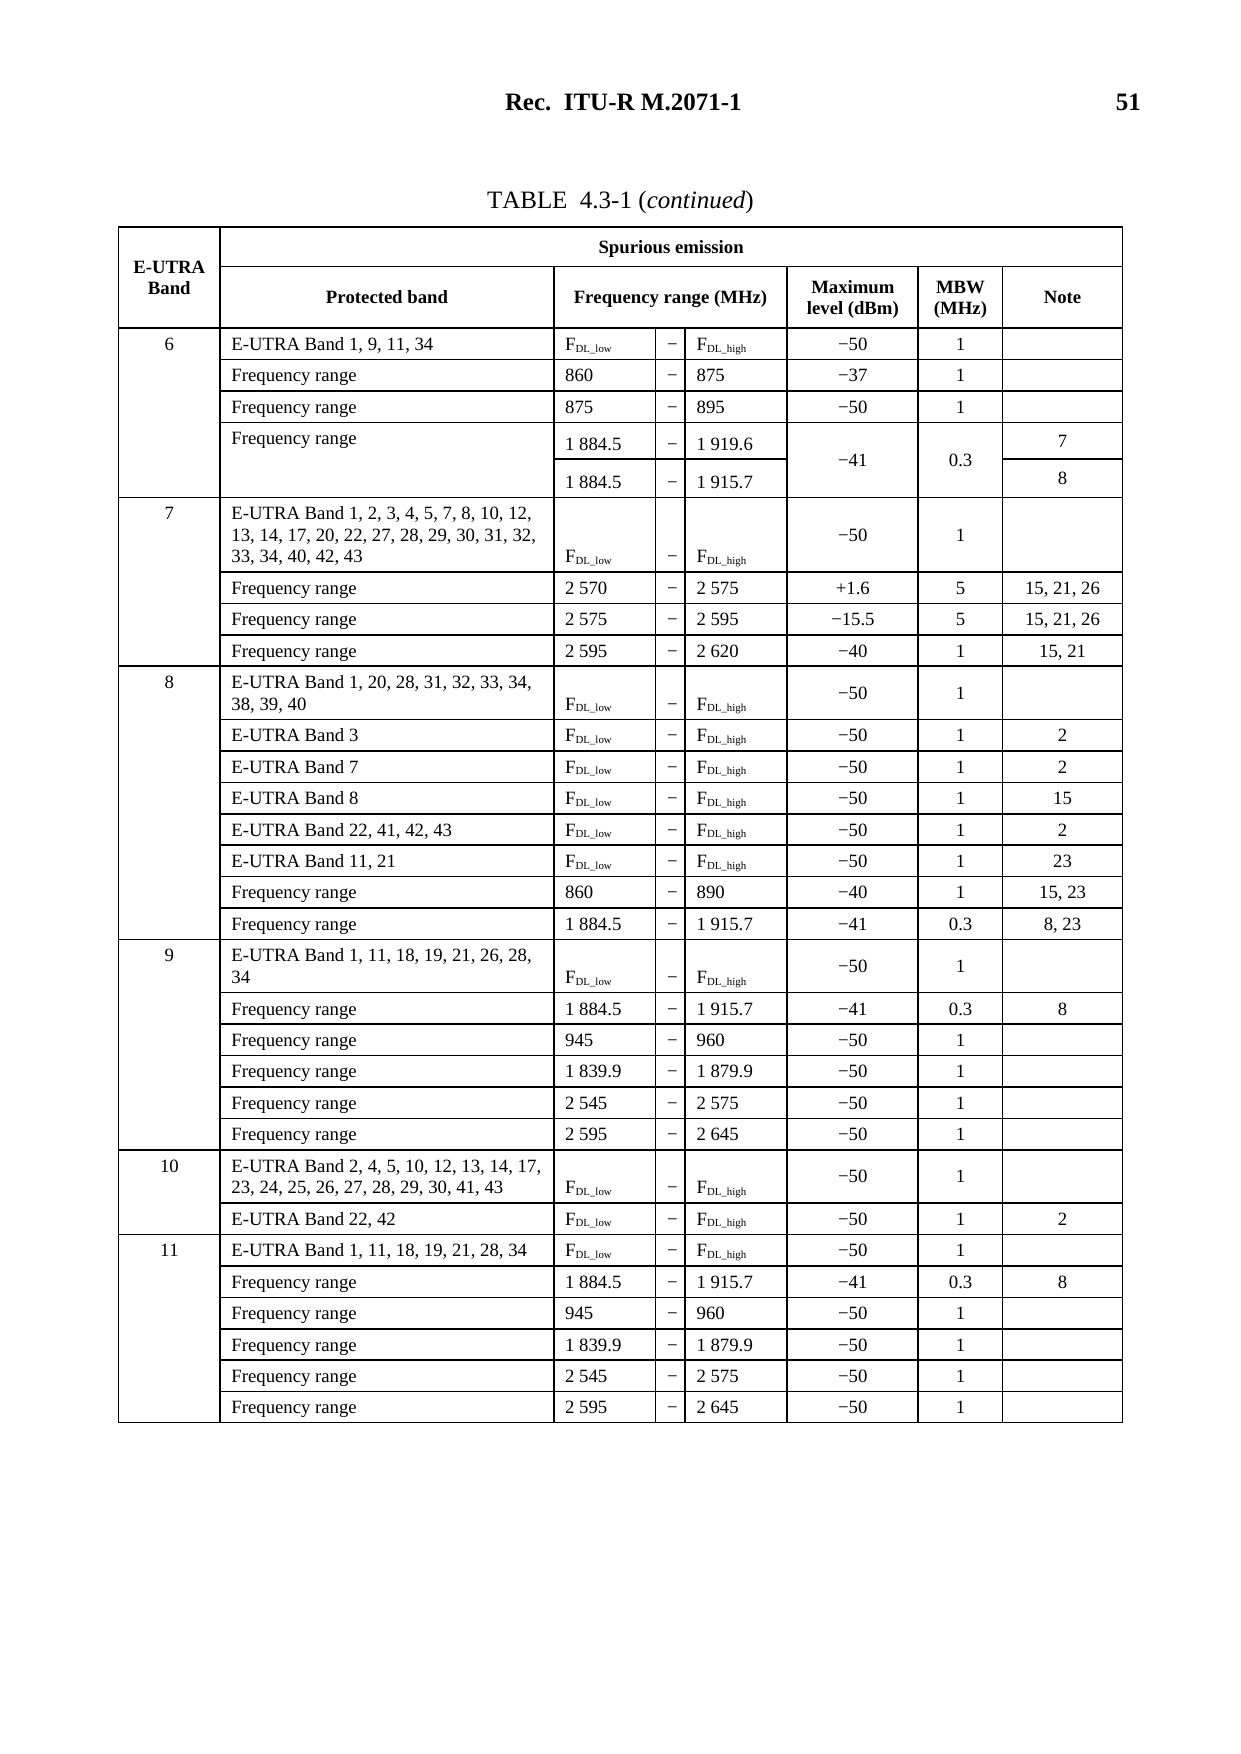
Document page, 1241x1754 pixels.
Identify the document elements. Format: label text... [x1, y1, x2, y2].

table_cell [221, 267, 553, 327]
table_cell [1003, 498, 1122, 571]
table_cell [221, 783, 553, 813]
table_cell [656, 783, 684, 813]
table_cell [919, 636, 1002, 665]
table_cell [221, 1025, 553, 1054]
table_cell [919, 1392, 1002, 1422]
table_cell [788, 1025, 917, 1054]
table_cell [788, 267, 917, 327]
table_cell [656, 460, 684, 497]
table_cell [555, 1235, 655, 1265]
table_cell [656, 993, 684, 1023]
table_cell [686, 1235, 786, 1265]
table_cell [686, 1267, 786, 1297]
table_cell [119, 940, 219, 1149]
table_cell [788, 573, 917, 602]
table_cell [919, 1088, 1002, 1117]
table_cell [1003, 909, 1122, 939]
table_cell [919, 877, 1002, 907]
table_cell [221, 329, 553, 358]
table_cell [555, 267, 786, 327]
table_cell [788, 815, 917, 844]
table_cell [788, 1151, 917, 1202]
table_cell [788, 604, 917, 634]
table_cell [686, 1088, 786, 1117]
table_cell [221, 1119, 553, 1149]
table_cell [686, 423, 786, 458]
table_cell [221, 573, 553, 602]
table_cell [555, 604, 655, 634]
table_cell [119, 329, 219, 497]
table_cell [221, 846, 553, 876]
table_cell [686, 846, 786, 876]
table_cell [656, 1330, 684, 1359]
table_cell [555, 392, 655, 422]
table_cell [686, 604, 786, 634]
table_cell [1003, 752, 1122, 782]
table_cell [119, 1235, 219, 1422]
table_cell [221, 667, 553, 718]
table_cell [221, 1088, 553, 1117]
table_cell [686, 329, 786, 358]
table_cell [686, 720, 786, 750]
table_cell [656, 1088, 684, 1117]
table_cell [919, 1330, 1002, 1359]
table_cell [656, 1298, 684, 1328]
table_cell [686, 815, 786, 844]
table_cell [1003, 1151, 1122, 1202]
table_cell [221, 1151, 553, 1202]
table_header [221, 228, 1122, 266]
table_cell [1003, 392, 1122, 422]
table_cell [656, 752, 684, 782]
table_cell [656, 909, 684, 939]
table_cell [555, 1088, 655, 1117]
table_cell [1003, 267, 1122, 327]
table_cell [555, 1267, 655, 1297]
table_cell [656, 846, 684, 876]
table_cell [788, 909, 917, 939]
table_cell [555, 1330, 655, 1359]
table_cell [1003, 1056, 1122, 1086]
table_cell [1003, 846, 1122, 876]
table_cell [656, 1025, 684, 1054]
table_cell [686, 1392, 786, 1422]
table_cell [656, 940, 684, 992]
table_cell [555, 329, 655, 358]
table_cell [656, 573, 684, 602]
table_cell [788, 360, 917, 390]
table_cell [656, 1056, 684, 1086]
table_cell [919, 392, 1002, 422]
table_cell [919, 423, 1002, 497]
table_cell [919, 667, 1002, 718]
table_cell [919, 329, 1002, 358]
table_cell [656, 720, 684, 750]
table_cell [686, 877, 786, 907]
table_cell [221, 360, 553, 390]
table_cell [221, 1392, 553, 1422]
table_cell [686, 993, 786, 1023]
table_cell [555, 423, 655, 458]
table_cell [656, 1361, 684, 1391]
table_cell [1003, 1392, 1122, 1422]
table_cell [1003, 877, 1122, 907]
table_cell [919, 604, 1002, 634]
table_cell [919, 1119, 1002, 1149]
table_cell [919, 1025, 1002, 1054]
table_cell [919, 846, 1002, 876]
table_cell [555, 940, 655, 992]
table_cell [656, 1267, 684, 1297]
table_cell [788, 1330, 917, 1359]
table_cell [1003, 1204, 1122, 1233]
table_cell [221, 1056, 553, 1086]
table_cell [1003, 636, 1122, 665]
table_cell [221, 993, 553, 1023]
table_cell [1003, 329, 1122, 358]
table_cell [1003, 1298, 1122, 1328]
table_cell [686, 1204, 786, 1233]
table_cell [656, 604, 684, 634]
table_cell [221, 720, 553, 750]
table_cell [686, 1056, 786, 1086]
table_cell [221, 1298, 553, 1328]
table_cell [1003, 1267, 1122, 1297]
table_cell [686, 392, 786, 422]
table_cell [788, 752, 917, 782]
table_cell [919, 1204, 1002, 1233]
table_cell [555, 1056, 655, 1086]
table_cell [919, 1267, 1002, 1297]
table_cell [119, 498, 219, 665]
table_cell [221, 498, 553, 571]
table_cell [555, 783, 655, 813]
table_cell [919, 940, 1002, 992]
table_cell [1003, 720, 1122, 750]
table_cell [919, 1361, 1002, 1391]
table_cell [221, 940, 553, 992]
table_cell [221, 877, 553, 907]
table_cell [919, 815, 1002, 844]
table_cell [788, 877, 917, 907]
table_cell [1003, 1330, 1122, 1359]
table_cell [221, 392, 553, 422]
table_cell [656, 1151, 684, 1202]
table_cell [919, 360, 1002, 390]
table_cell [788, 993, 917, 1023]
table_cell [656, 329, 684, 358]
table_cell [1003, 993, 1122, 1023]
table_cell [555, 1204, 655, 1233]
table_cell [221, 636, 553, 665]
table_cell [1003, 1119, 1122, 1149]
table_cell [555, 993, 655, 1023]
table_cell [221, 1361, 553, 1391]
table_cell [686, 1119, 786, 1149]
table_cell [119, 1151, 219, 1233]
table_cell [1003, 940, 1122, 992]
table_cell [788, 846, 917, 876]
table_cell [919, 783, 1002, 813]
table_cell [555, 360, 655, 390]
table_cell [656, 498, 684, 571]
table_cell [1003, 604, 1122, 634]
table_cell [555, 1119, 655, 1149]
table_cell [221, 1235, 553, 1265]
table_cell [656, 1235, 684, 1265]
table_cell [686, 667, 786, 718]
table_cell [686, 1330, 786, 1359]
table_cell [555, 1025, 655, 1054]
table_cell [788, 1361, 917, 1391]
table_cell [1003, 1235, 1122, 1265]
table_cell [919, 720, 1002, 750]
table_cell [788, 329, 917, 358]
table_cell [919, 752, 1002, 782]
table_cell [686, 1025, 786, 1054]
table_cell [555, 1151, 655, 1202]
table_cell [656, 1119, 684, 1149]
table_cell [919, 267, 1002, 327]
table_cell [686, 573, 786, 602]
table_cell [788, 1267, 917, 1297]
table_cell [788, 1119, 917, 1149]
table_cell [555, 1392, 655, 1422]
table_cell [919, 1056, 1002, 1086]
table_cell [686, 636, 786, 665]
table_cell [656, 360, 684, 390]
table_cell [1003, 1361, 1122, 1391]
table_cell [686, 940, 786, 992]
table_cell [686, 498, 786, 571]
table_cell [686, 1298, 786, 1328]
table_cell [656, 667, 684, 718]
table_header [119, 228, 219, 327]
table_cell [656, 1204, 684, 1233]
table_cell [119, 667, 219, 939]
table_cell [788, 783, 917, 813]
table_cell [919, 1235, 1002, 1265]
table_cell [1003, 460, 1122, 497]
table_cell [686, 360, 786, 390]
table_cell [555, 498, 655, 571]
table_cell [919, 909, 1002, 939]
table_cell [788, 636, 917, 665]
text TABLE 4.3-1 (continued) [118, 185, 1122, 214]
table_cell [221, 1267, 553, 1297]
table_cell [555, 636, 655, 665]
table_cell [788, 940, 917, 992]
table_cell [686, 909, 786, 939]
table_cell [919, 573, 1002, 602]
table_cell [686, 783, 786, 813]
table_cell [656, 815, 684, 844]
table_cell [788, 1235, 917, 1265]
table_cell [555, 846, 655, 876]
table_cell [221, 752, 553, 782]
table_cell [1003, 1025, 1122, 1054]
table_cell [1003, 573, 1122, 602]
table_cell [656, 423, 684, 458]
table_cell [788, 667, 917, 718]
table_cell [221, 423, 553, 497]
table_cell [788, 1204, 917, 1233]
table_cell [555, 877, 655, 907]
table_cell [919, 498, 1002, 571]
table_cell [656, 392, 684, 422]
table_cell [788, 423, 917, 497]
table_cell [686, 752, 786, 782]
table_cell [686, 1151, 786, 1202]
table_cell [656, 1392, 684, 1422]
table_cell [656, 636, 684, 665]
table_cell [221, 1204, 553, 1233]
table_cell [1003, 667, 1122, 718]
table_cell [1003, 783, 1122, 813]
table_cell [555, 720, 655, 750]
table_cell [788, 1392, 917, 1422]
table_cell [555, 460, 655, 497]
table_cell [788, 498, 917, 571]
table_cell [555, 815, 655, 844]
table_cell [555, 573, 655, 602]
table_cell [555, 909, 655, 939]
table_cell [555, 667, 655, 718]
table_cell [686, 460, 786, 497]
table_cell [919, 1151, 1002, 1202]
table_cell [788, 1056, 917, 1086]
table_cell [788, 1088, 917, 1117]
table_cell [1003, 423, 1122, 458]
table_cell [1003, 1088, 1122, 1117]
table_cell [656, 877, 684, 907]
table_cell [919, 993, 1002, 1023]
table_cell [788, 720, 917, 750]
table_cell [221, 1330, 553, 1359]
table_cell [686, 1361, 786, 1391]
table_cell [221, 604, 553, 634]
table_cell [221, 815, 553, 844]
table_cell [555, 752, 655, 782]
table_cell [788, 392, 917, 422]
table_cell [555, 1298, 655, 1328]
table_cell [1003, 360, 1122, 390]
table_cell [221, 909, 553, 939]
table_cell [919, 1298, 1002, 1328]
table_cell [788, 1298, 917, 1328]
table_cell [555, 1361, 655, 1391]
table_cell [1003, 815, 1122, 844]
